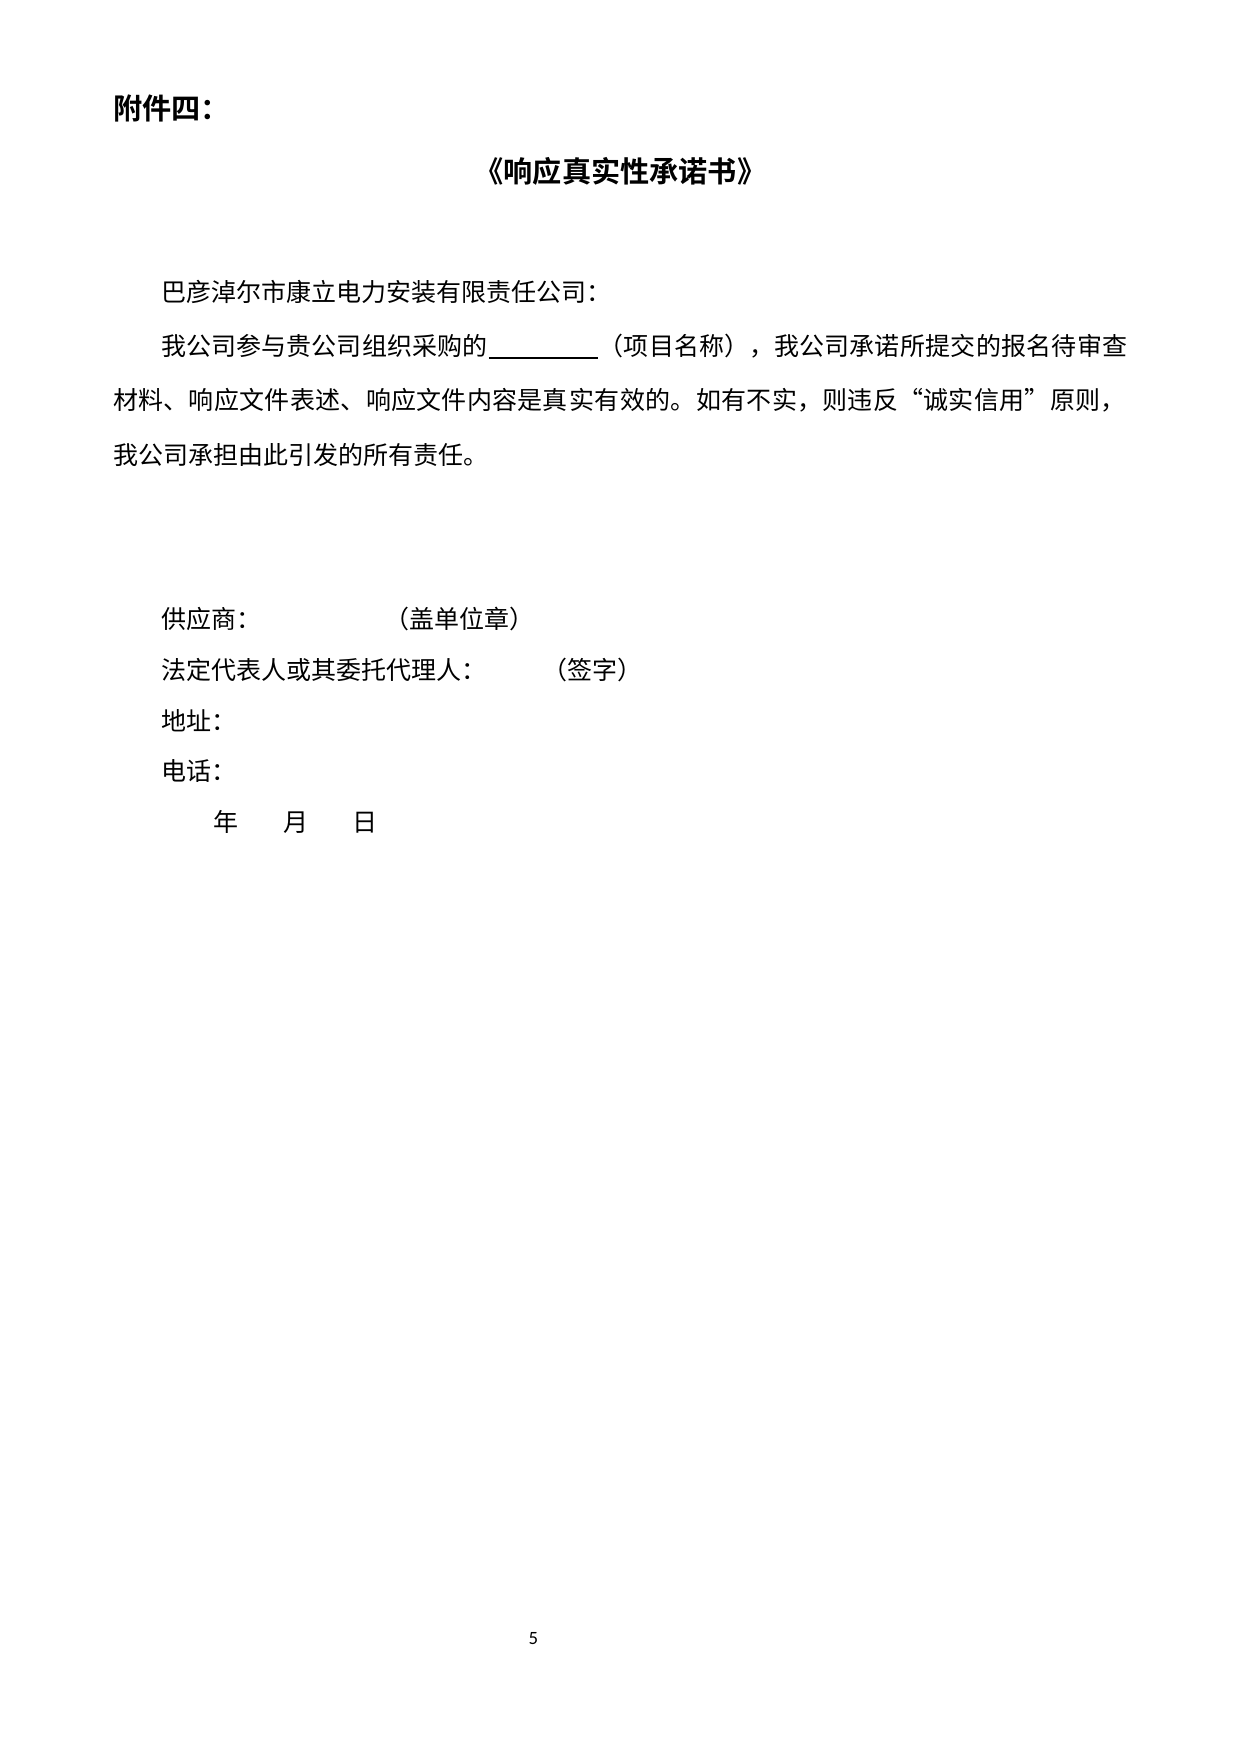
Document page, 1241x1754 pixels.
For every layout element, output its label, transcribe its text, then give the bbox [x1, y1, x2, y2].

text 巴彦淖尔市康立电力安装有限责任公司： [113, 272, 1127, 308]
table_header 供应商： （盖单位章） [102, 600, 1138, 651]
table_cell 电话： [102, 752, 1138, 802]
table_cell 法定代表人或其委托代理人： （签字） [102, 651, 1138, 701]
table_cell 地址： [102, 701, 1138, 752]
text 附件四： [113, 86, 1127, 128]
text 我公司参与贵公司组织采购的 （项目名称），我公司承诺所提交的报名待审查材料、响应文件表述、响应文件内容是真实有效的。如有不实，则违反“诚实信用”原则，我公司承担由此引发的所有责任。 [113, 326, 1127, 471]
table_cell 年 月 日 [102, 802, 1138, 853]
text 《响应真实性承诺书》 [113, 149, 1127, 191]
